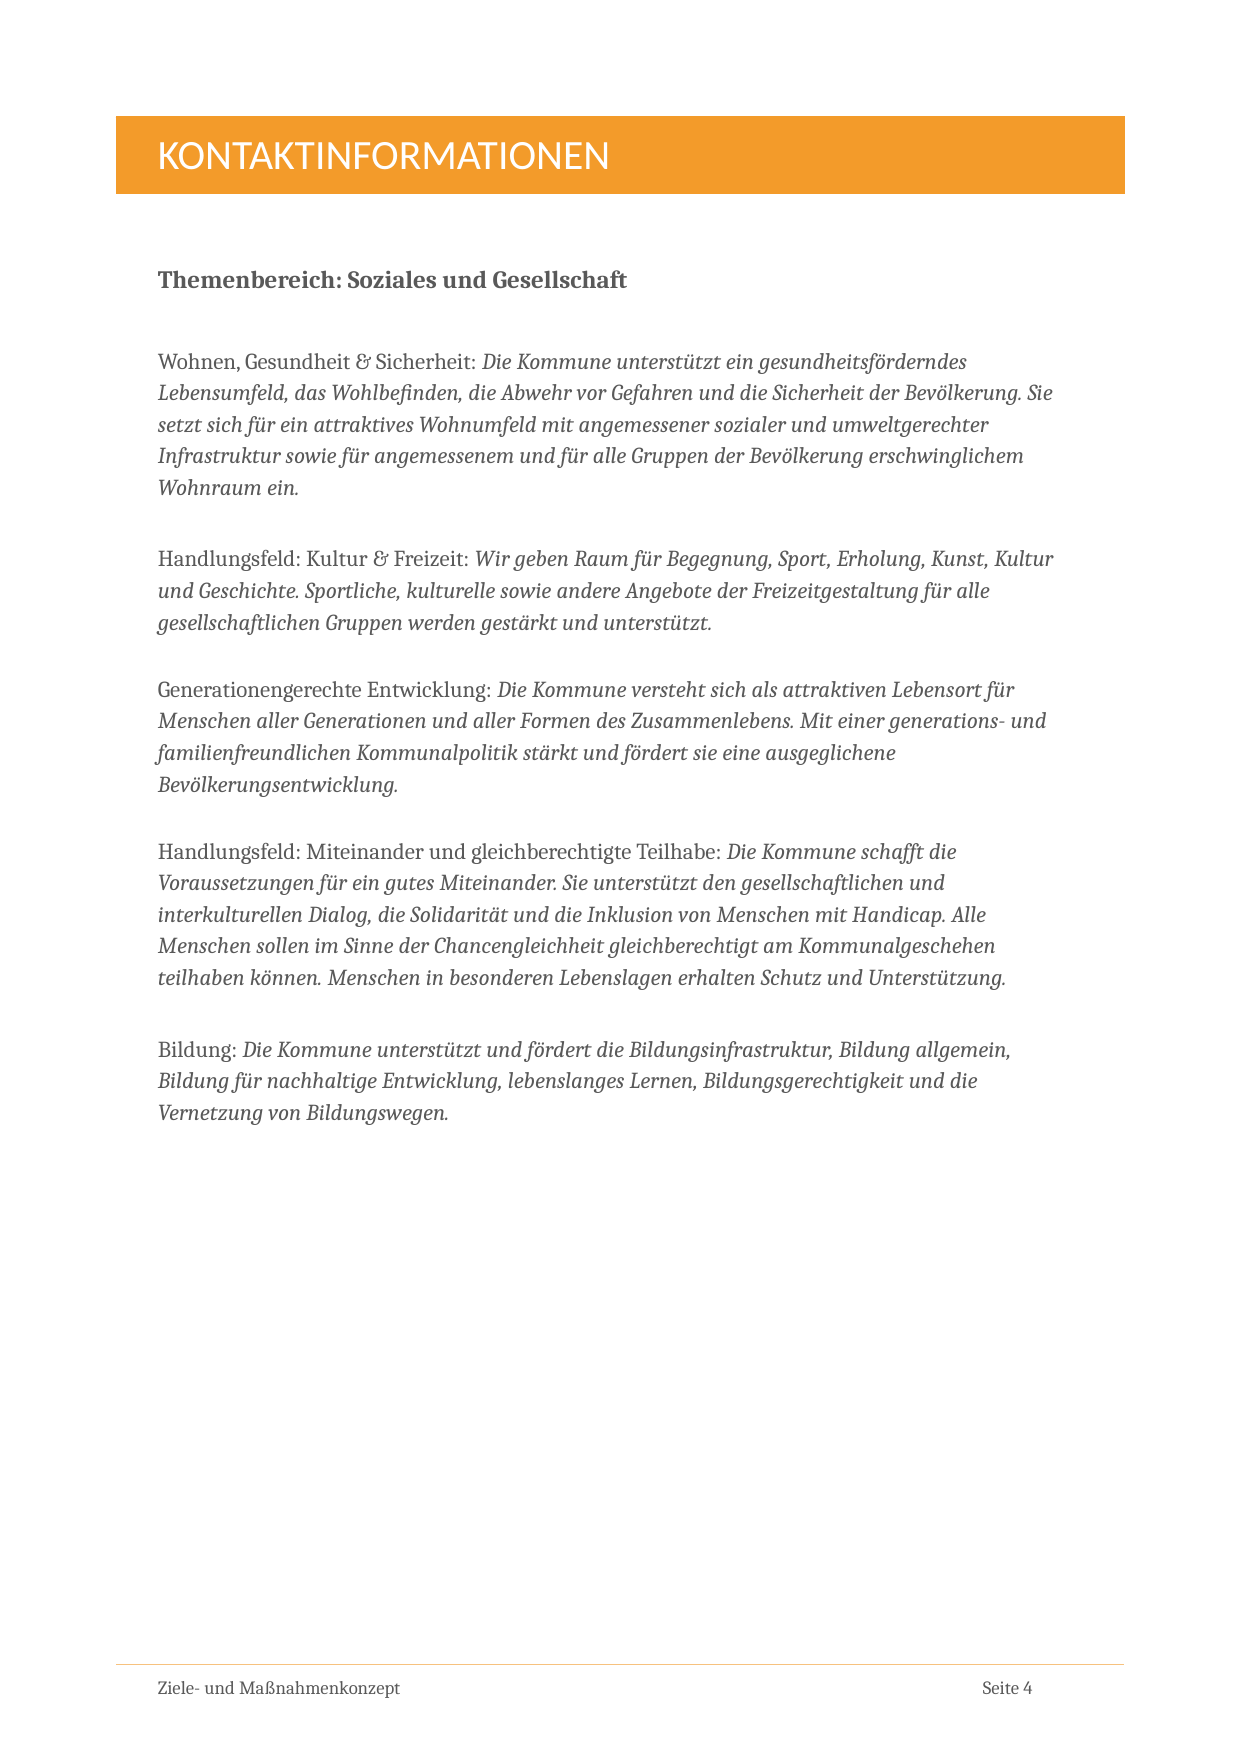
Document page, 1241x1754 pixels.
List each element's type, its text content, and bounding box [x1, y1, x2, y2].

text Handlungsfeld: Miteinander und gleichberechtigte Teilhabe: Die Kommune schafft die Voraussetzungen für ein gutes Miteinander. Sie unterstützt den gesellschaftlichen und interkulturellen Dialog, die Solidarität und die Inklusion von Menschen mit Handicap. Alle Menschen sollen im Sinne der Chancengleichheit gleichberechtigt am Kommunalgeschehen teilhaben können. Menschen in besonderen Lebenslagen erhalten Schutz und Unterstützung. [158, 839, 1082, 991]
text Wohnen, Gesundheit & Sicherheit: Die Kommune unterstützt ein gesundheitsförderndes Lebensumfeld, das Wohlbefinden, die Abwehr vor Gefahren und die Sicherheit der Bevölkerung. Sie setzt sich für ein attraktives Wohnumfeld mit angemessener sozialer und umweltgerechter Infrastruktur sowie für angemessenem und für alle Gruppen der Bevölkerung erschwinglichem Wohnraum ein. [158, 348, 1082, 501]
text Generationengerechte Entwicklung: Die Kommune versteht sich als attraktiven Lebensort für Menschen aller Generationen und aller Formen des Zusammenlebens. Mit einer generations- und familienfreundlichen Kommunalpolitik stärkt und fördert sie eine ausgeglichene Bevölkerungsentwicklung. [158, 677, 1082, 829]
text Themenbereich: Soziales und Gesellschaft [158, 266, 1082, 327]
text Handlungsfeld: Kultur & Freizeit: Wir geben Raum für Begegnung, Sport, Erholung, Kunst, Kultur und Geschichte. Sportliche, kulturelle sowie andere Angebote der Freizeitgestaltung für alle gesellschaftlichen Gruppen werden gestärkt und unterstützt. [158, 546, 1082, 667]
text Bildung: Die Kommune unterstützt und fördert die Bildungsinfrastruktur, Bildung allgemein, Bildung für nachhaltige Entwicklung, lebenslanges Lernen, Bildungsgerechtigkeit und die Vernetzung von Bildungswegen. [158, 1036, 1082, 1126]
